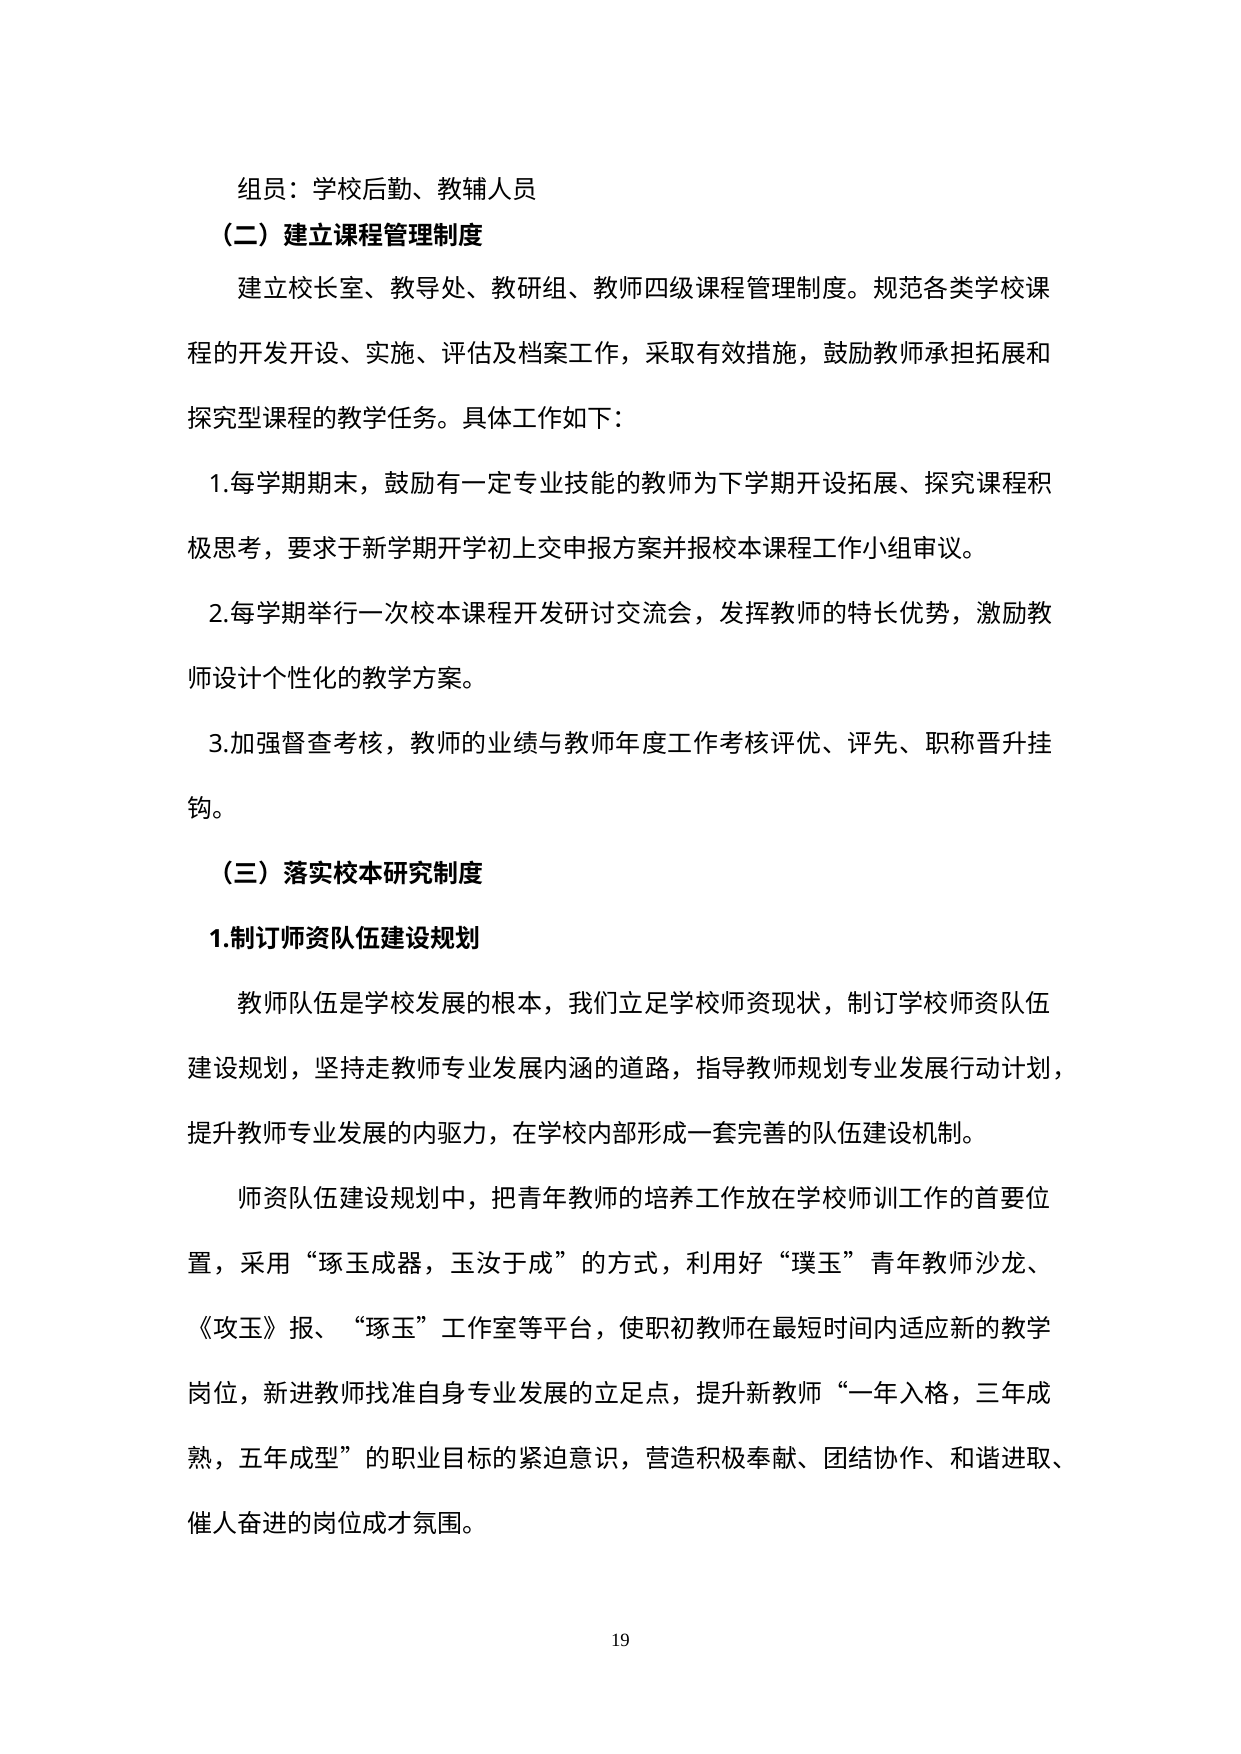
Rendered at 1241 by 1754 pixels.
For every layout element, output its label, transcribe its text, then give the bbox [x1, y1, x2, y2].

text 2.每学期举行一次校本课程开发研讨交流会，发挥教师的特长优势，激励教师设计个性化的教学方案。 [187, 579, 1053, 709]
text （二）建立课程管理制度 [187, 208, 1053, 254]
text 师资队伍建设规划中，把青年教师的培养工作放在学校师训工作的首要位置，采用“琢玉成器，玉汝于成”的方式，利用好“璞玉”青年教师沙龙、《攻玉》报、“琢玉”工作室等平台，使职初教师在最短时间内适应新的教学岗位，新进教师找准自身专业发展的立足点，提升新教师“一年入格，三年成熟，五年成型”的职业目标的紧迫意识，营造积极奉献、团结协作、和谐进取、催人奋进的岗位成才氛围。 [187, 1164, 1053, 1554]
text 教师队伍是学校发展的根本，我们立足学校师资现状，制订学校师资队伍建设规划，坚持走教师专业发展内涵的道路，指导教师规划专业发展行动计划，提升教师专业发展的内驱力，在学校内部形成一套完善的队伍建设机制。 [187, 969, 1053, 1164]
text 1.制订师资队伍建设规划 [187, 904, 1053, 969]
text 3.加强督查考核，教师的业绩与教师年度工作考核评优、评先、职称晋升挂钩。 [187, 709, 1053, 839]
text 组员：学校后勤、教辅人员 [187, 162, 1053, 208]
text （三）落实校本研究制度 [187, 839, 1053, 904]
text 建立校长室、教导处、教研组、教师四级课程管理制度。规范各类学校课程的开发开设、实施、评估及档案工作，采取有效措施，鼓励教师承担拓展和探究型课程的教学任务。具体工作如下： [187, 254, 1053, 449]
text 1.每学期期末，鼓励有一定专业技能的教师为下学期开设拓展、探究课程积极思考，要求于新学期开学初上交申报方案并报校本课程工作小组审议。 [187, 449, 1053, 579]
